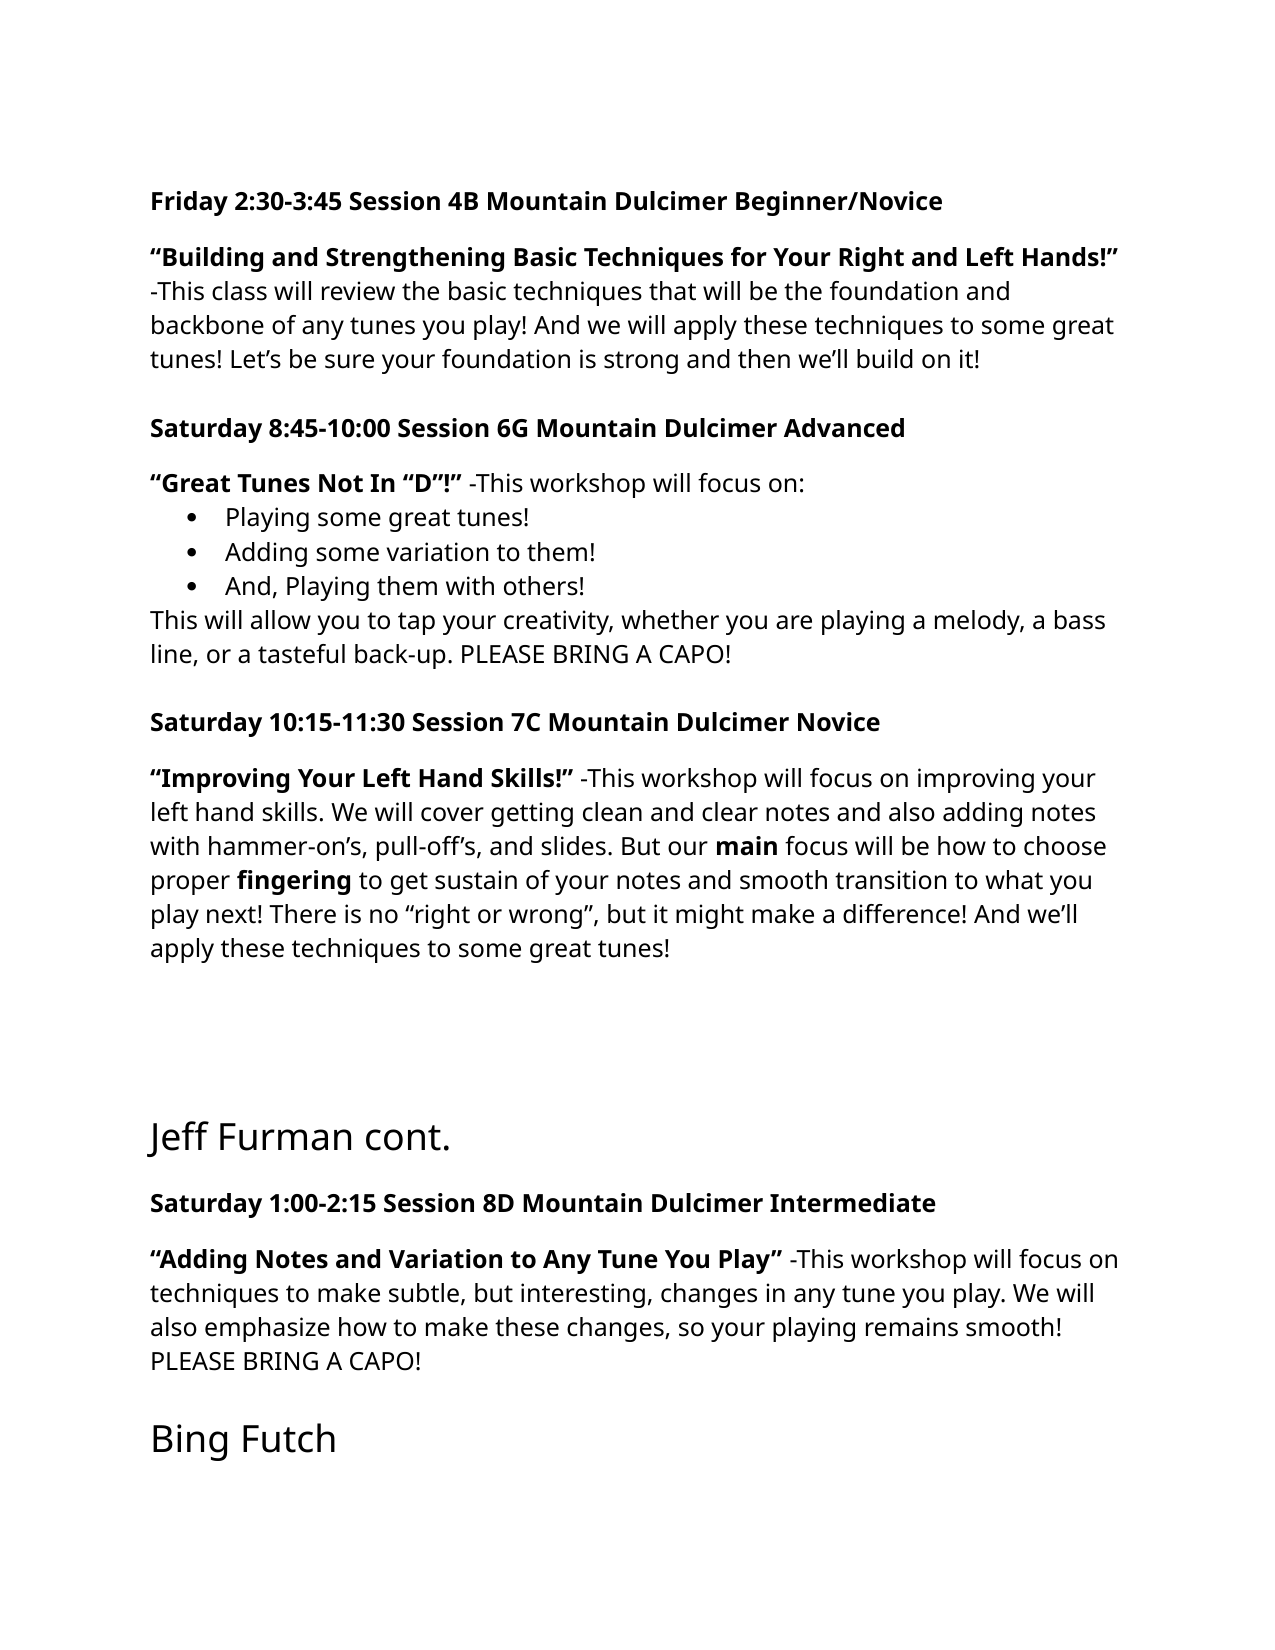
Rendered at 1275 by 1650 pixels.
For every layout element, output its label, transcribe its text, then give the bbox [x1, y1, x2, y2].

text Saturday 10:15-11:30 Session 7C Mountain Dulcimer Novice [150, 704, 1125, 738]
text Saturday 1:00-2:15 Session 8D Mountain Dulcimer Intermediate [150, 1186, 1125, 1220]
text Bing Futch [150, 1412, 1125, 1463]
text “Adding Notes and Variation to Any Tune You Play” -This workshop will focus on techniques to make subtle, but interesting, changes in any tune you play. We will also emphasize how to make these changes, so your playing remains smooth! PLEASE BRING A CAPO! [150, 1242, 1125, 1378]
list And, Playing them with others! [187, 568, 1125, 602]
text This will allow you to tap your creativity, whether you are playing a melody, a bass line, or a tasteful back-up. PLEASE BRING A CAPO! [150, 602, 1125, 670]
text “Improving Your Left Hand Skills!” -This workshop will focus on improving your left hand skills. We will cover getting clean and clear notes and also adding notes with hammer-on’s, pull-off’s, and slides. But our main focus will be how to choose proper fingering to get sustain of your notes and smooth transition to what you play next! There is no “right or wrong”, but it might make a difference! And we’ll apply these techniques to some great tunes! [150, 760, 1125, 965]
text Friday 2:30-3:45 Session 4B Mountain Dulcimer Beginner/Novice [150, 184, 1125, 218]
text “Great Tunes Not In “D”!” -This workshop will focus on: [150, 466, 1125, 500]
text Jeff Furman cont. [150, 1110, 1125, 1161]
text “Building and Strengthening Basic Techniques for Your Right and Left Hands!” -This class will review the basic techniques that will be the foundation and backbone of any tunes you play! And we will apply these techniques to some great tunes! Let’s be sure your foundation is strong and then we’ll build on it! [150, 240, 1125, 376]
list Playing some great tunes! [187, 500, 1125, 534]
text Saturday 8:45-10:00 Session 6G Mountain Dulcimer Advanced [150, 410, 1125, 444]
list Adding some variation to them! [187, 534, 1125, 568]
